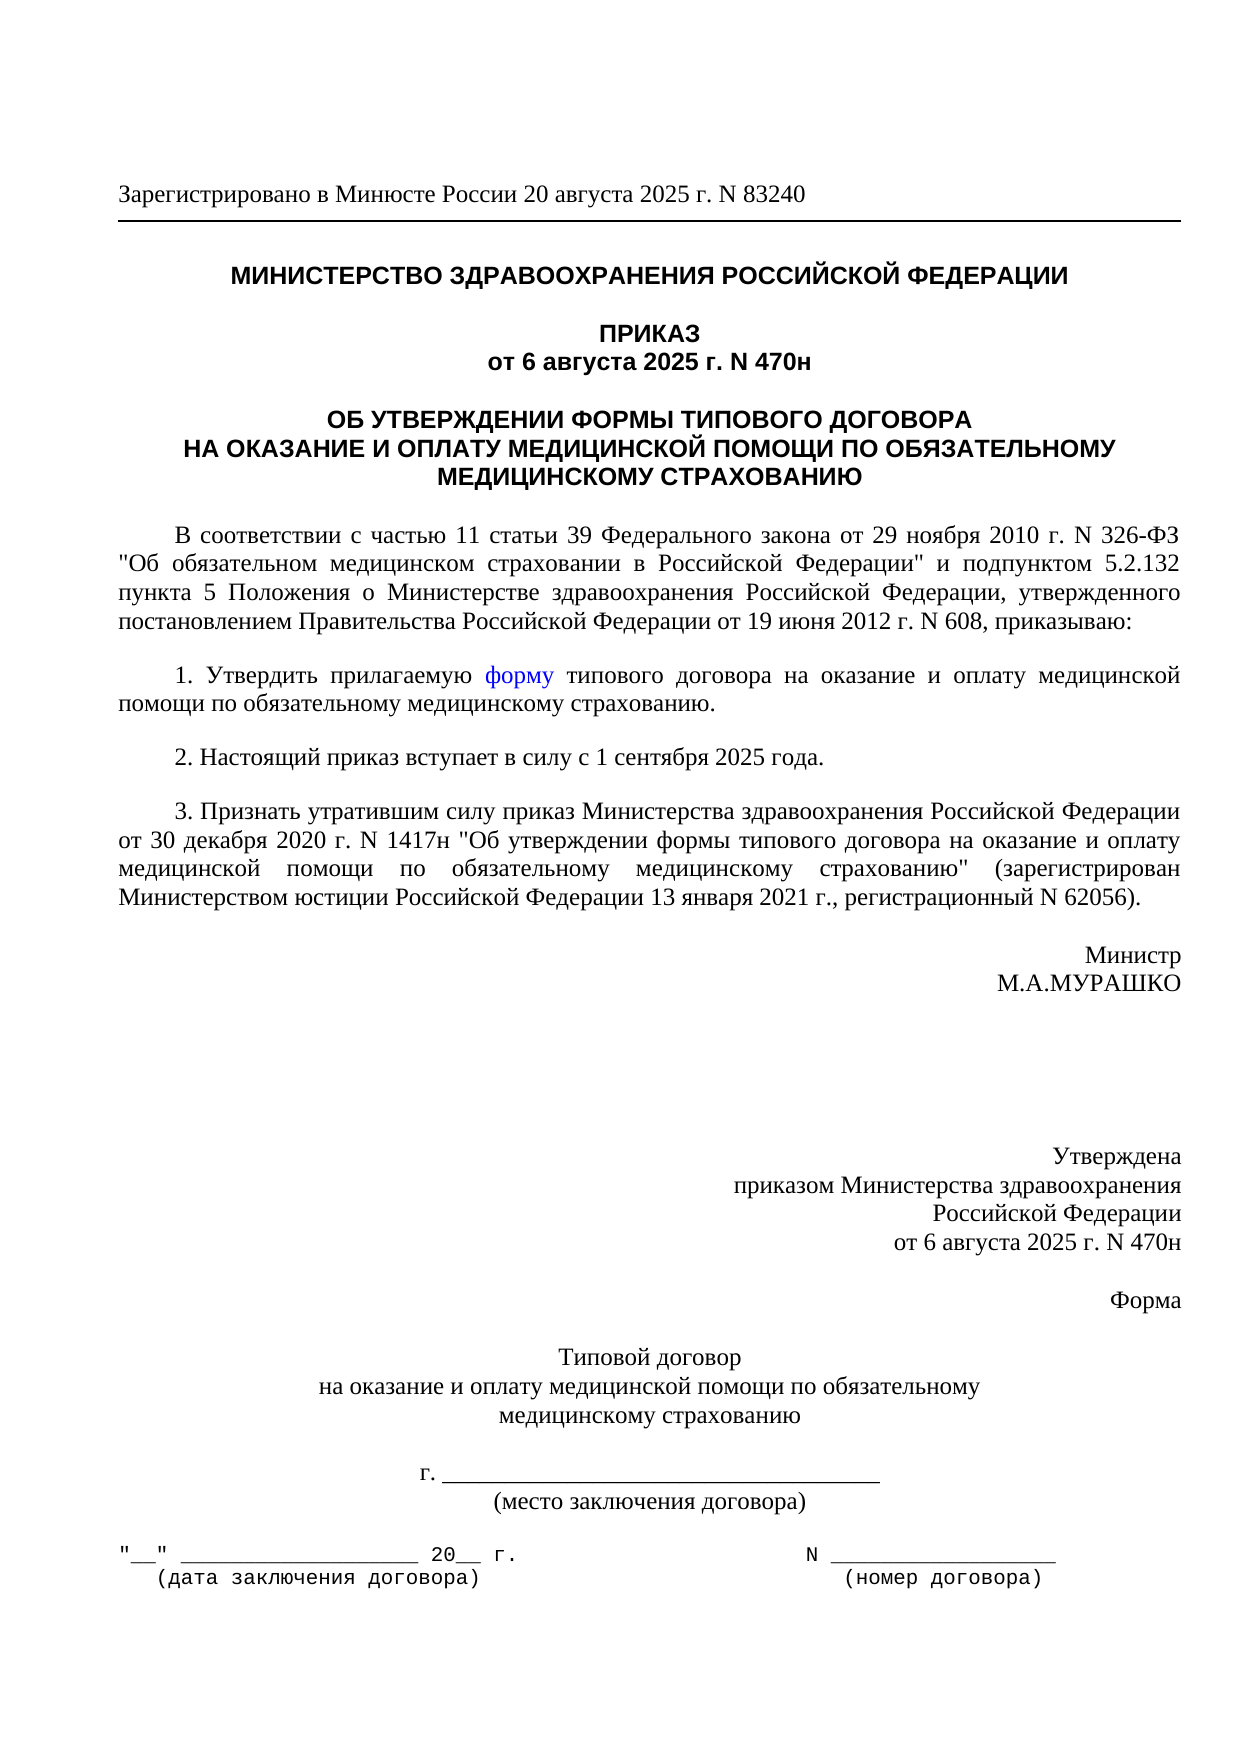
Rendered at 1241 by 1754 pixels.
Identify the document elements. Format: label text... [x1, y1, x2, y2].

text М.А.МУРАШКО [118, 968, 1181, 997]
title МИНИСТЕРСТВО ЗДРАВООХРАНЕНИЯ РОССИЙСКОЙ ФЕДЕРАЦИИ [118, 261, 1181, 290]
text Форма [118, 1285, 1181, 1313]
text Российской Федерации [118, 1198, 1181, 1227]
title МЕДИЦИНСКОМУ СТРАХОВАНИЮ [118, 462, 1181, 491]
text 3. Признать утратившим силу приказ Министерства здравоохранения Российской Федерации от 30 декабря 2020 г. N 1417н "Об утверждении формы типового договора на оказание и оплату медицинской помощи по обязательному медицинскому страхованию" (зарегистрирован Министерством юстиции Российской Федерации 13 января 2021 г., регистрационный N 62056). [118, 796, 1181, 911]
text (место заключения договора) [118, 1486, 1181, 1515]
text на оказание и оплату медицинской помощи по обязательному [118, 1371, 1181, 1400]
text Утверждена [118, 1141, 1181, 1170]
title НА ОКАЗАНИЕ И ОПЛАТУ МЕДИЦИНСКОЙ ПОМОЩИ ПО ОБЯЗАТЕЛЬНОМУ [118, 433, 1181, 462]
title ОБ УТВЕРЖДЕНИИ ФОРМЫ ТИПОВОГО ДОГОВОРА [118, 405, 1181, 433]
text (дата заключения договора) (номер договора) [118, 1567, 1181, 1591]
text Типовой договор [118, 1342, 1181, 1371]
text Зарегистрировано в Минюсте России 20 августа 2025 г. N 83240 [118, 179, 1181, 207]
title ПРИКАЗ [118, 318, 1181, 347]
text 1. Утвердить прилагаемую форму типового договора на оказание и оплату медицинской помощи по обязательному медицинскому страхованию. [118, 660, 1181, 717]
text от 6 августа 2025 г. N 470н [118, 1227, 1181, 1256]
text приказом Министерства здравоохранения [118, 1170, 1181, 1198]
text медицинскому страхованию [118, 1400, 1181, 1428]
text 2. Настоящий приказ вступает в силу с 1 сентября 2025 года. [118, 742, 1181, 771]
text г. ___________________________________ [118, 1457, 1181, 1486]
title от 6 августа 2025 г. N 470н [118, 347, 1181, 376]
text В соответствии с частью 11 статьи 39 Федерального закона от 29 ноября 2010 г. N 326-ФЗ "Об обязательном медицинском страховании в Российской Федерации" и подпунктом 5.2.132 пункта 5 Положения о Министерстве здравоохранения Российской Федерации, утвержденного постановлением Правительства Российской Федерации от 19 июня 2012 г. N 608, приказываю: [118, 520, 1181, 635]
text Министр [118, 940, 1181, 968]
text "__" ___________________ 20__ г. N __________________ [118, 1543, 1181, 1567]
